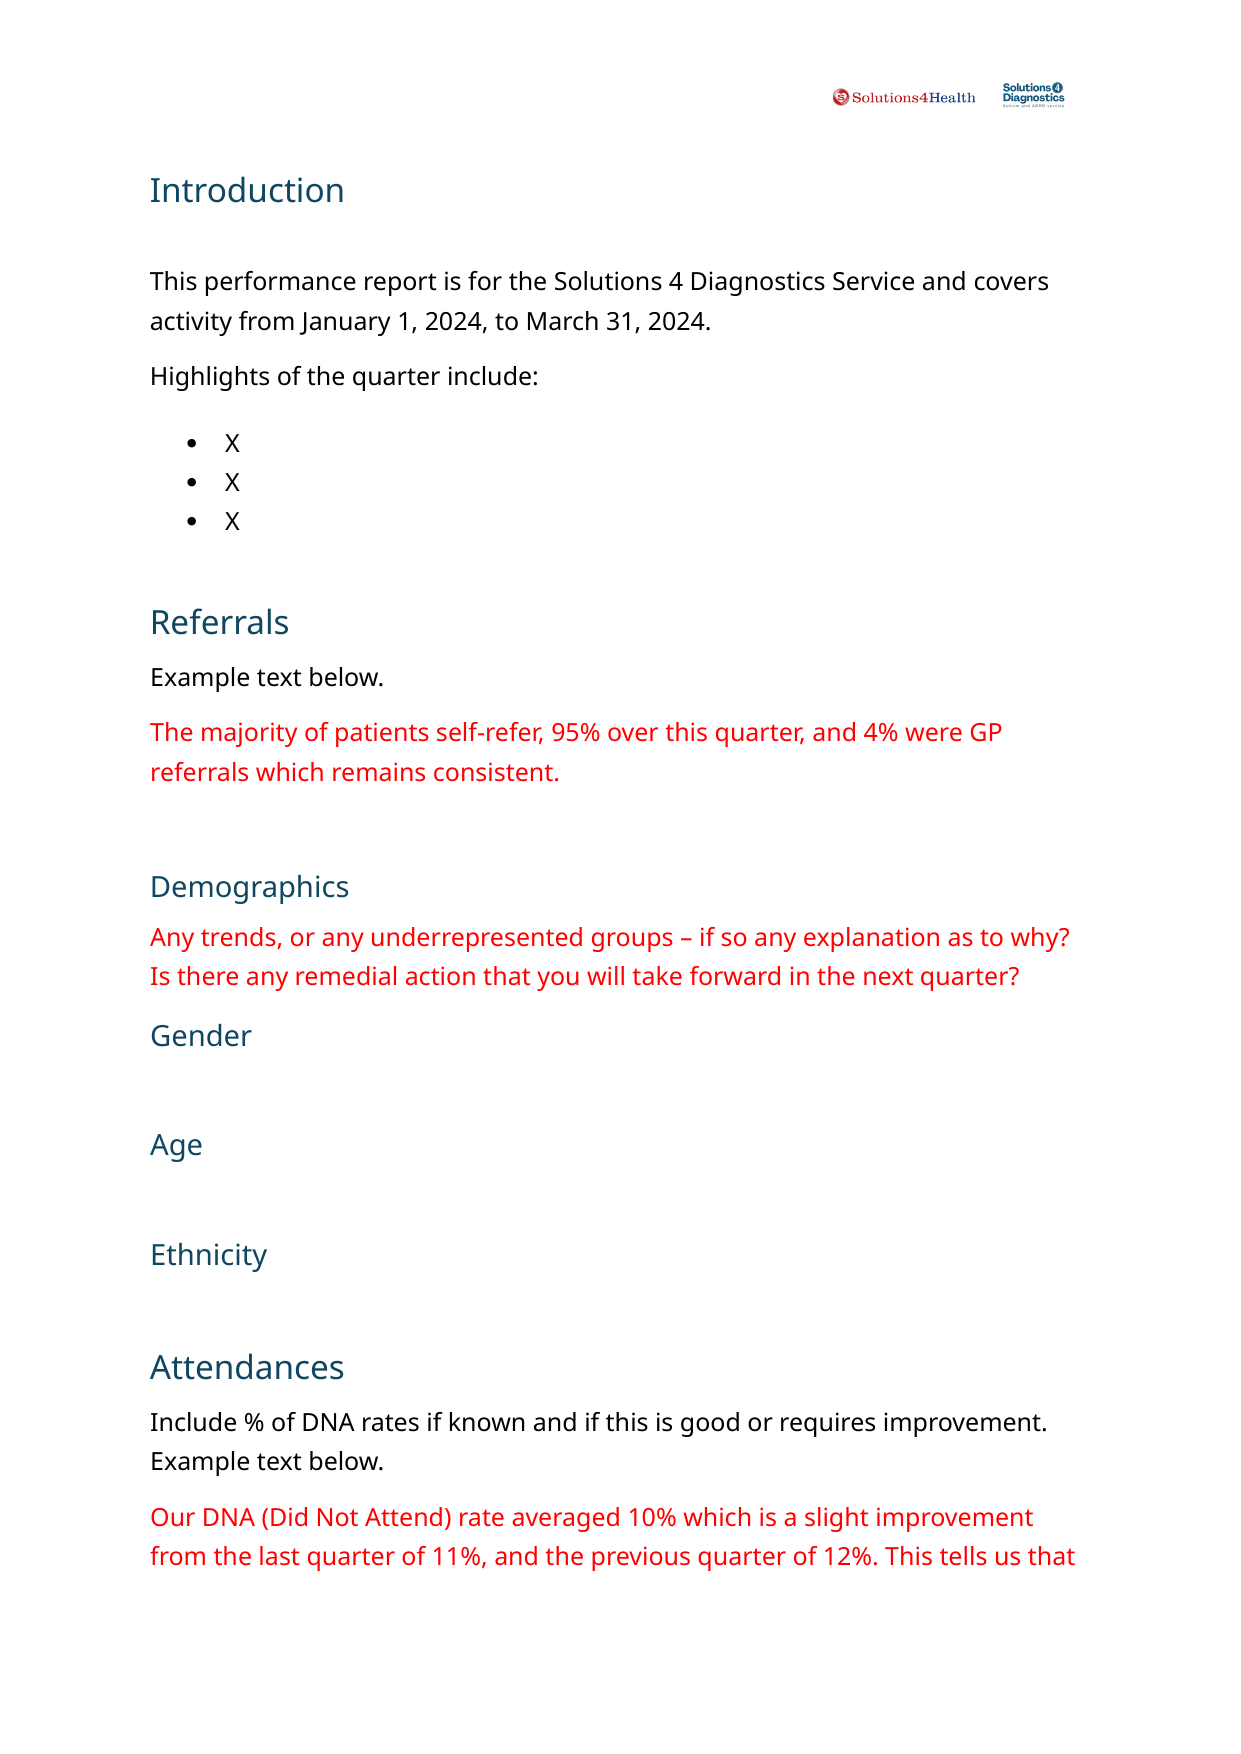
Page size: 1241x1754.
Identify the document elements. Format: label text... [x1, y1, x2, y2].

text The majority of patients self-refer, 95% over this quarter, and 4% were GP referrals which remains consistent. [150, 715, 1090, 788]
text This performance report is for the Solutions 4 Diagnostics Service and covers activity from January 1, 2024, to March 31, 2024. [149, 264, 1090, 337]
subtitle Age [150, 1124, 1090, 1164]
picture [832, 88, 976, 106]
list X [187, 504, 1090, 538]
subtitle Attendances [149, 1344, 1090, 1389]
subtitle Ethnicity [150, 1234, 1090, 1274]
subtitle Referrals [149, 599, 1090, 644]
subtitle Gender [150, 1015, 1090, 1054]
text Highlights of the quarter include: [149, 359, 1090, 393]
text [150, 1500, 1090, 1573]
picture [1001, 76, 1067, 114]
subtitle Introduction [149, 167, 1090, 212]
text Example text below. [150, 659, 1090, 693]
text Include % of DNA rates if known and if this is good or requires improvement. Example text below. [150, 1405, 1090, 1478]
text Any trends, or any underrepresented groups – if so any explanation as to why? Is there any remedial action that you will take forward in the next quarter? [150, 920, 1090, 993]
subtitle Demographics [149, 866, 1090, 906]
list X [187, 425, 1090, 459]
list X [187, 464, 1090, 498]
